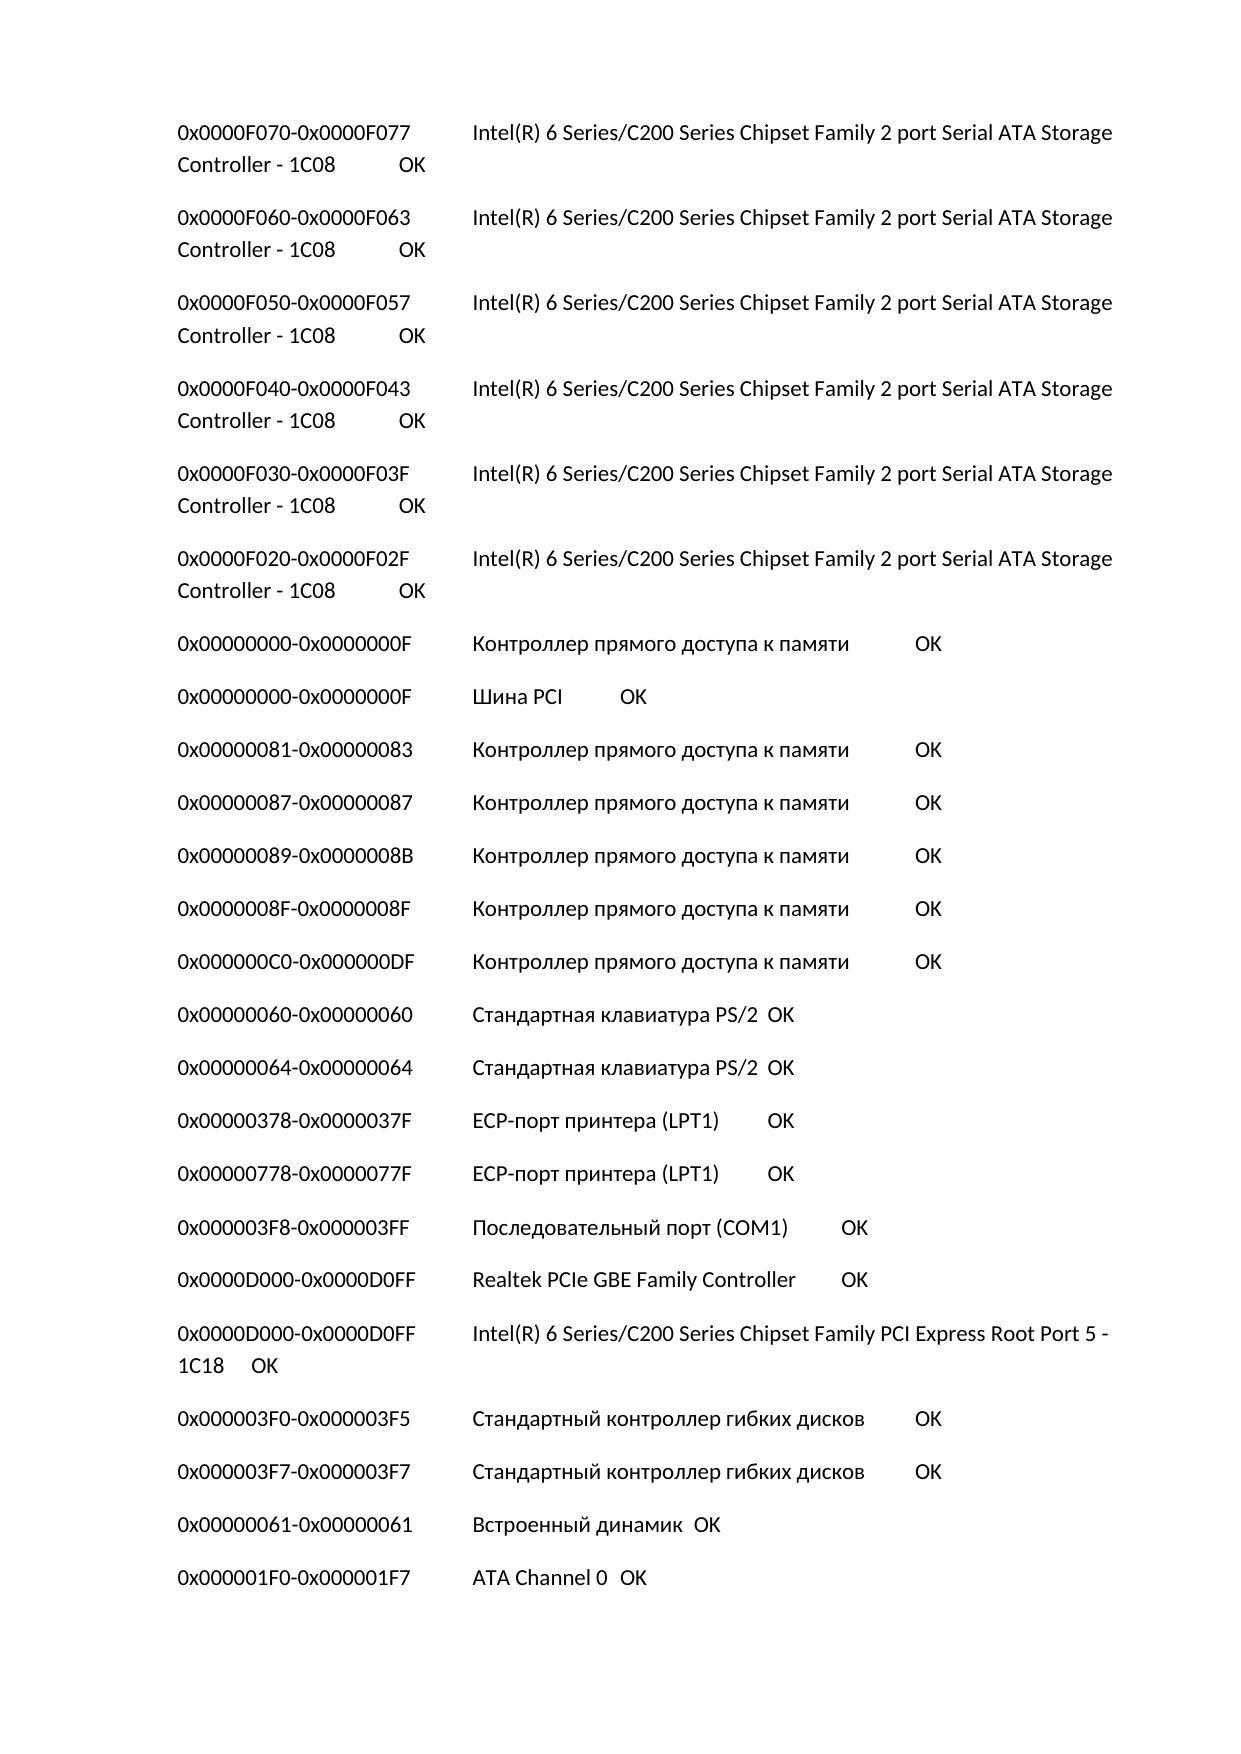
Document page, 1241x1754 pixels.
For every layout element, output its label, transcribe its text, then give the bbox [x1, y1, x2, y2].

text 0x000000C0-0x000000DF Контроллер прямого доступа к памяти OK [177, 947, 1152, 976]
text 0x00000378-0x0000037F ECP-порт принтера (LPT1) OK [177, 1107, 1152, 1134]
text 0x0000008F-0x0000008F Контроллер прямого доступа к памяти OK [177, 894, 1152, 922]
text 0x00000081-0x00000083 Контроллер прямого доступа к памяти OK [177, 735, 1152, 763]
text 0x000003F8-0x000003FF Последовательный порт (COM1) OK [177, 1213, 1152, 1241]
text 0x00000061-0x00000061 Встроенный динамик OK [177, 1510, 1152, 1538]
text 0x0000D000-0x0000D0FF Realtek PCIe GBE Family Controller OK [177, 1266, 1152, 1294]
text 0x0000F030-0x0000F03F Intel(R) 6 Series/C200 Series Chipset Family 2 port Serial ATA Storage Controller - 1C08 OK [177, 459, 1152, 519]
text 0x00000060-0x00000060 Стандартная клавиатура PS/2 OK [177, 1001, 1152, 1028]
text 0x0000D000-0x0000D0FF Intel(R) 6 Series/C200 Series Chipset Family PCI Express Root Port 5 - 1C18 OK [177, 1319, 1152, 1379]
text 0x000003F7-0x000003F7 Стандартный контроллер гибких дисков OK [177, 1457, 1152, 1485]
text 0x00000064-0x00000064 Стандартная клавиатура PS/2 OK [177, 1053, 1152, 1082]
text 0x00000087-0x00000087 Контроллер прямого доступа к памяти OK [177, 788, 1152, 816]
text 0x0000F040-0x0000F043 Intel(R) 6 Series/C200 Series Chipset Family 2 port Serial ATA Storage Controller - 1C08 OK [177, 374, 1152, 434]
text 0x0000F060-0x0000F063 Intel(R) 6 Series/C200 Series Chipset Family 2 port Serial ATA Storage Controller - 1C08 OK [177, 203, 1152, 263]
text 0x00000000-0x0000000F Контроллер прямого доступа к памяти OK [177, 629, 1152, 657]
text 0x00000089-0x0000008B Контроллер прямого доступа к памяти OK [177, 841, 1152, 869]
text 0x0000F070-0x0000F077 Intel(R) 6 Series/C200 Series Chipset Family 2 port Serial ATA Storage Controller - 1C08 OK [177, 118, 1152, 178]
text 0x000003F0-0x000003F5 Стандартный контроллер гибких дисков OK [177, 1404, 1152, 1432]
text 0x0000F020-0x0000F02F Intel(R) 6 Series/C200 Series Chipset Family 2 port Serial ATA Storage Controller - 1C08 OK [177, 544, 1152, 604]
text 0x00000000-0x0000000F Шина PCI OK [177, 682, 1152, 710]
text 0x00000778-0x0000077F ECP-порт принтера (LPT1) OK [177, 1159, 1152, 1188]
text 0x000001F0-0x000001F7 ATA Channel 0 OK [177, 1563, 1152, 1591]
text 0x0000F050-0x0000F057 Intel(R) 6 Series/C200 Series Chipset Family 2 port Serial ATA Storage Controller - 1C08 OK [177, 288, 1152, 349]
